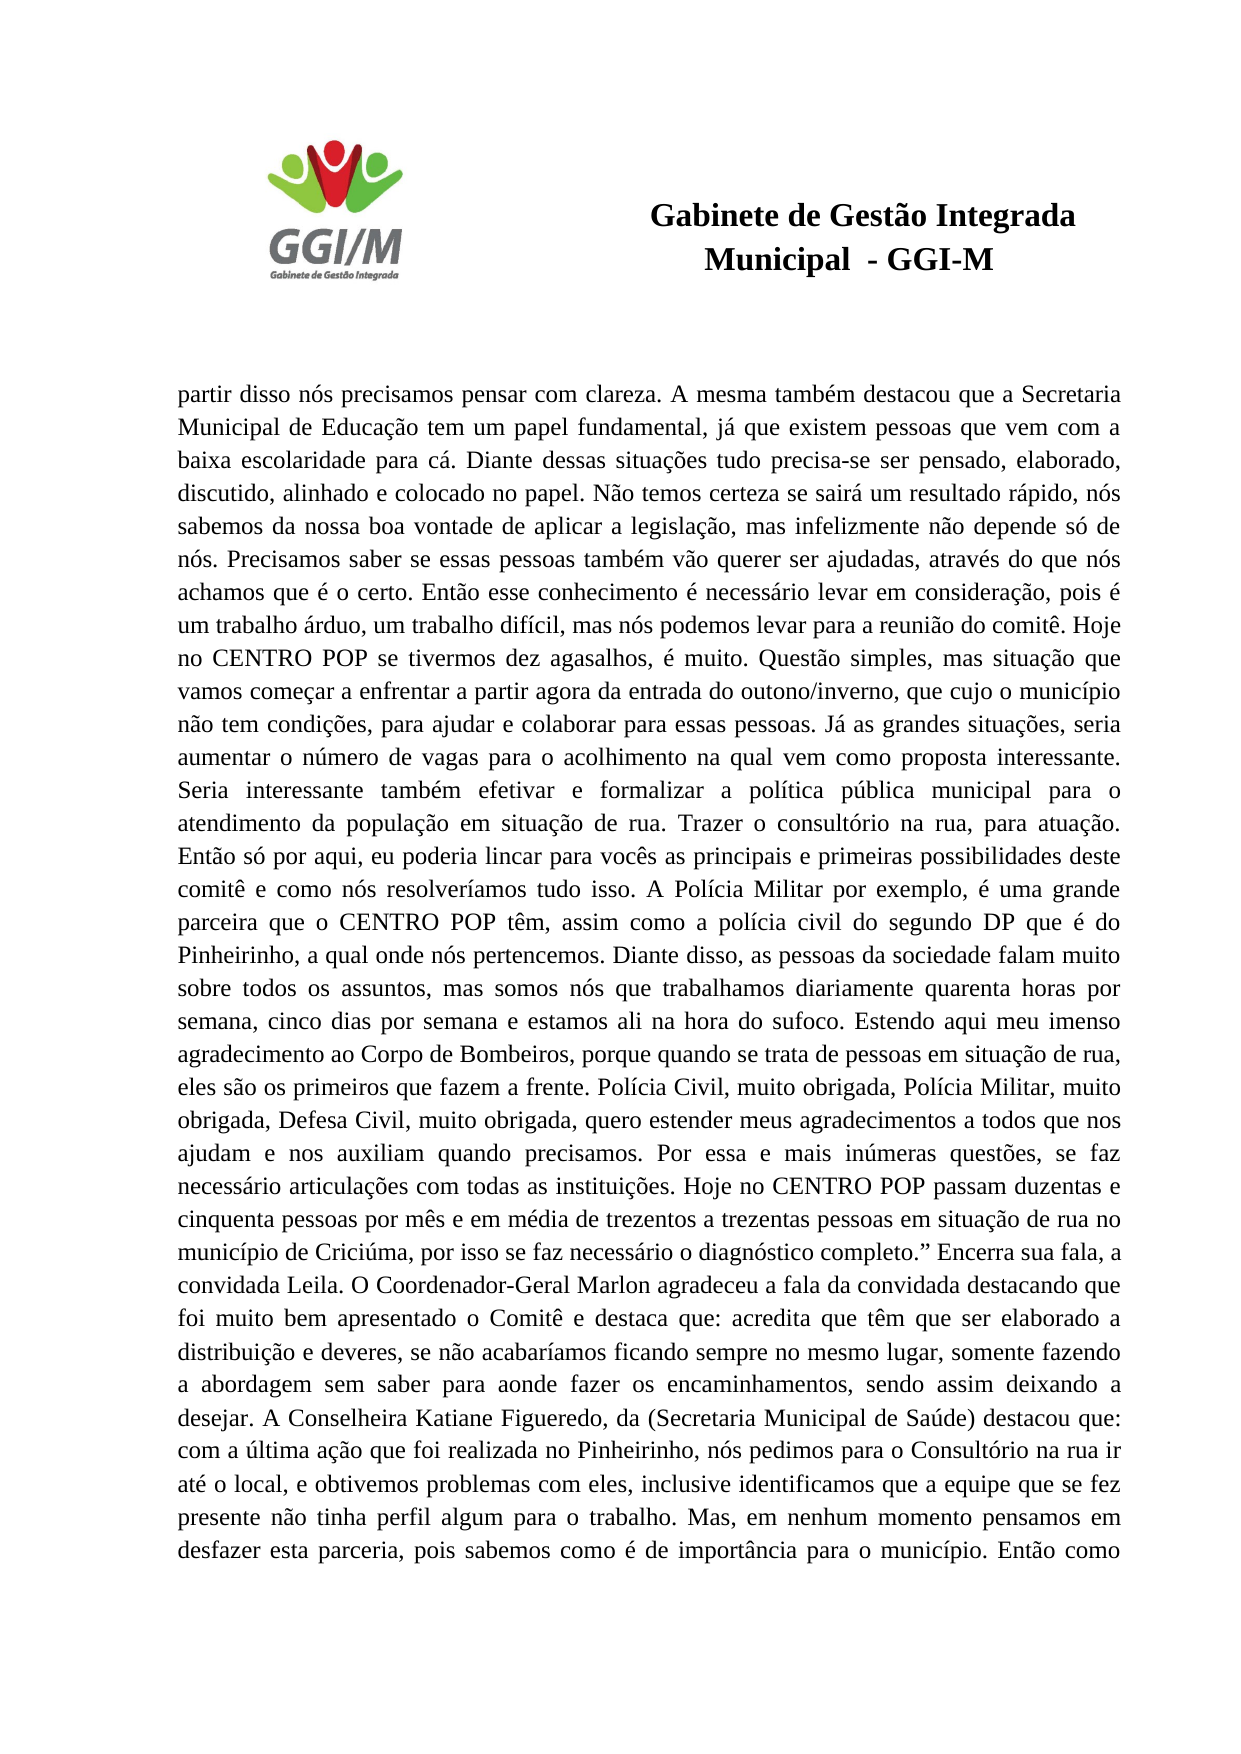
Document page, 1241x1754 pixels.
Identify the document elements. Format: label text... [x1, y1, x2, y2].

picture [149, 126, 528, 294]
